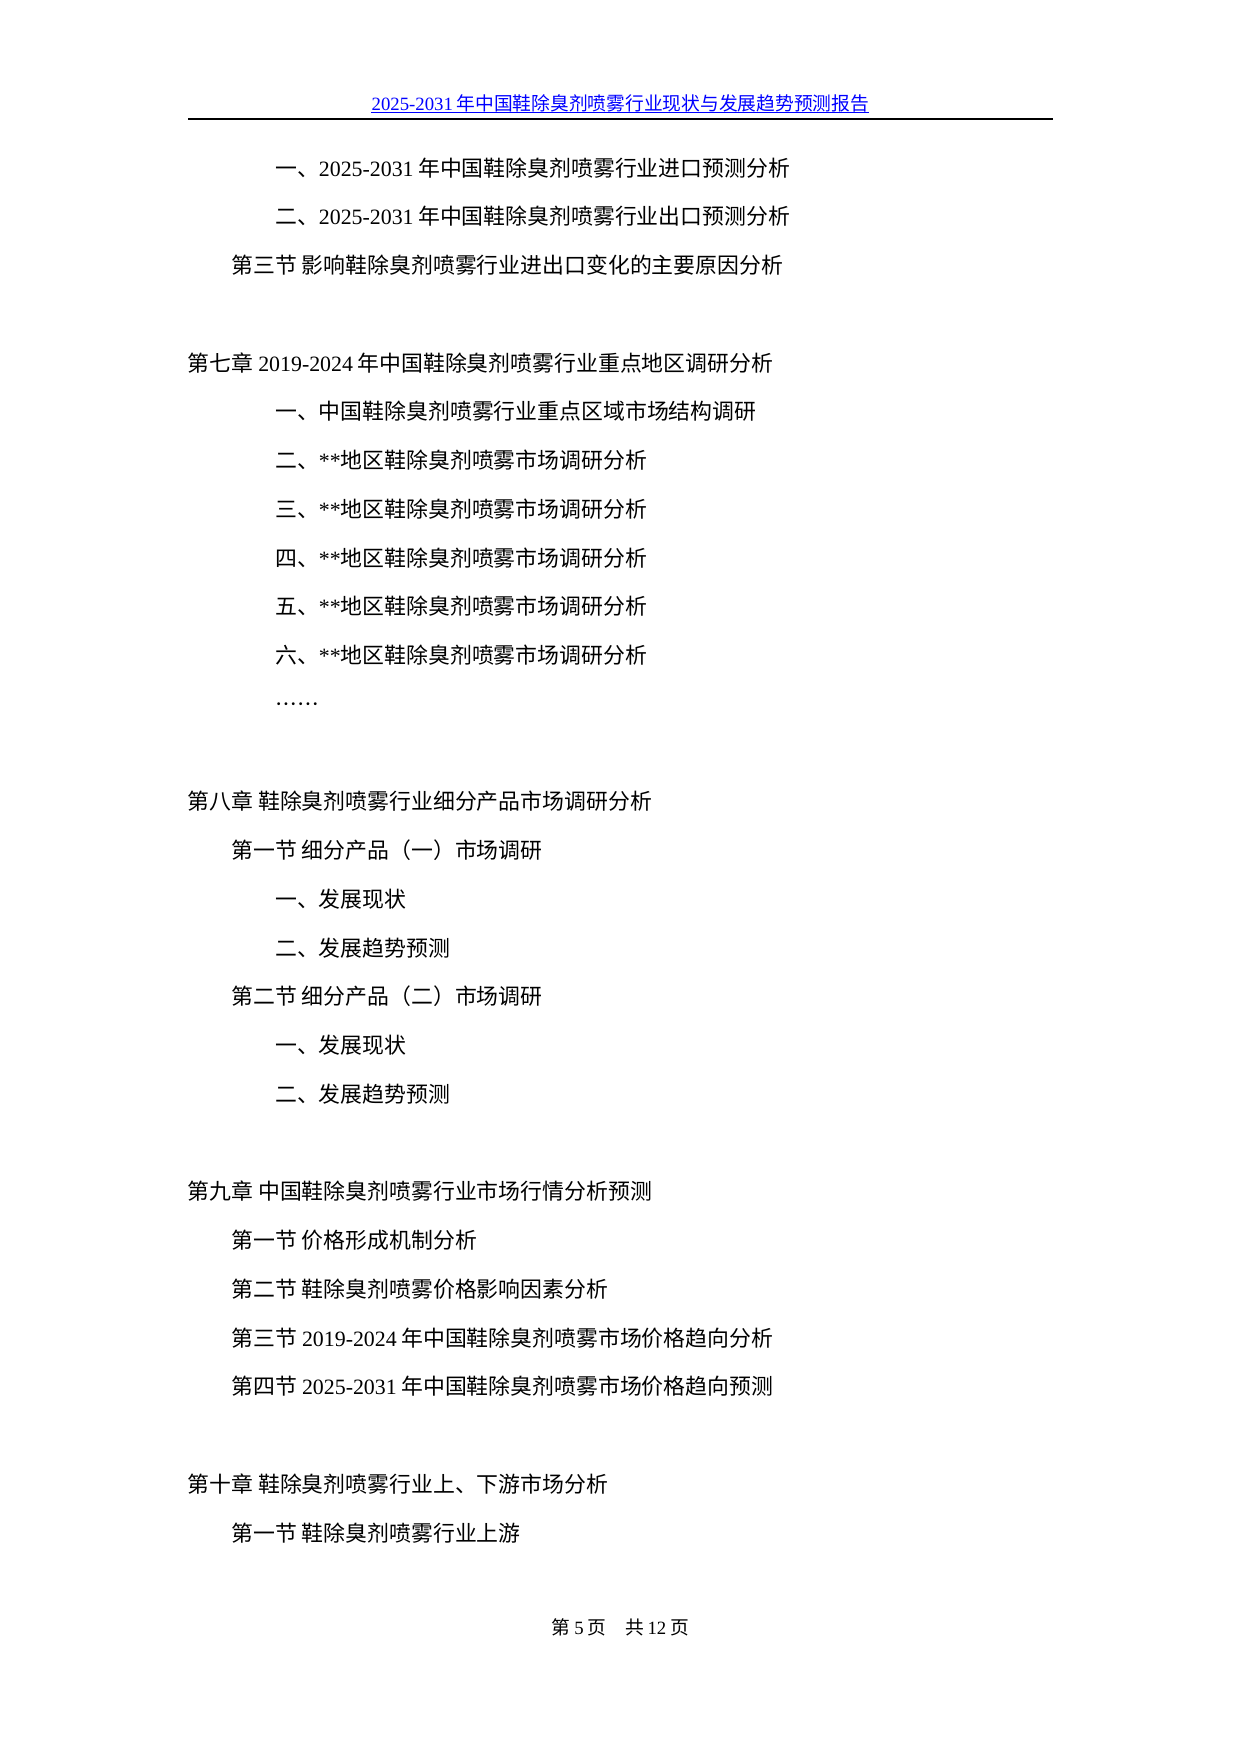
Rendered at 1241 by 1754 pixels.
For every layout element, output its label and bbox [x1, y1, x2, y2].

text [187, 150, 1053, 1548]
